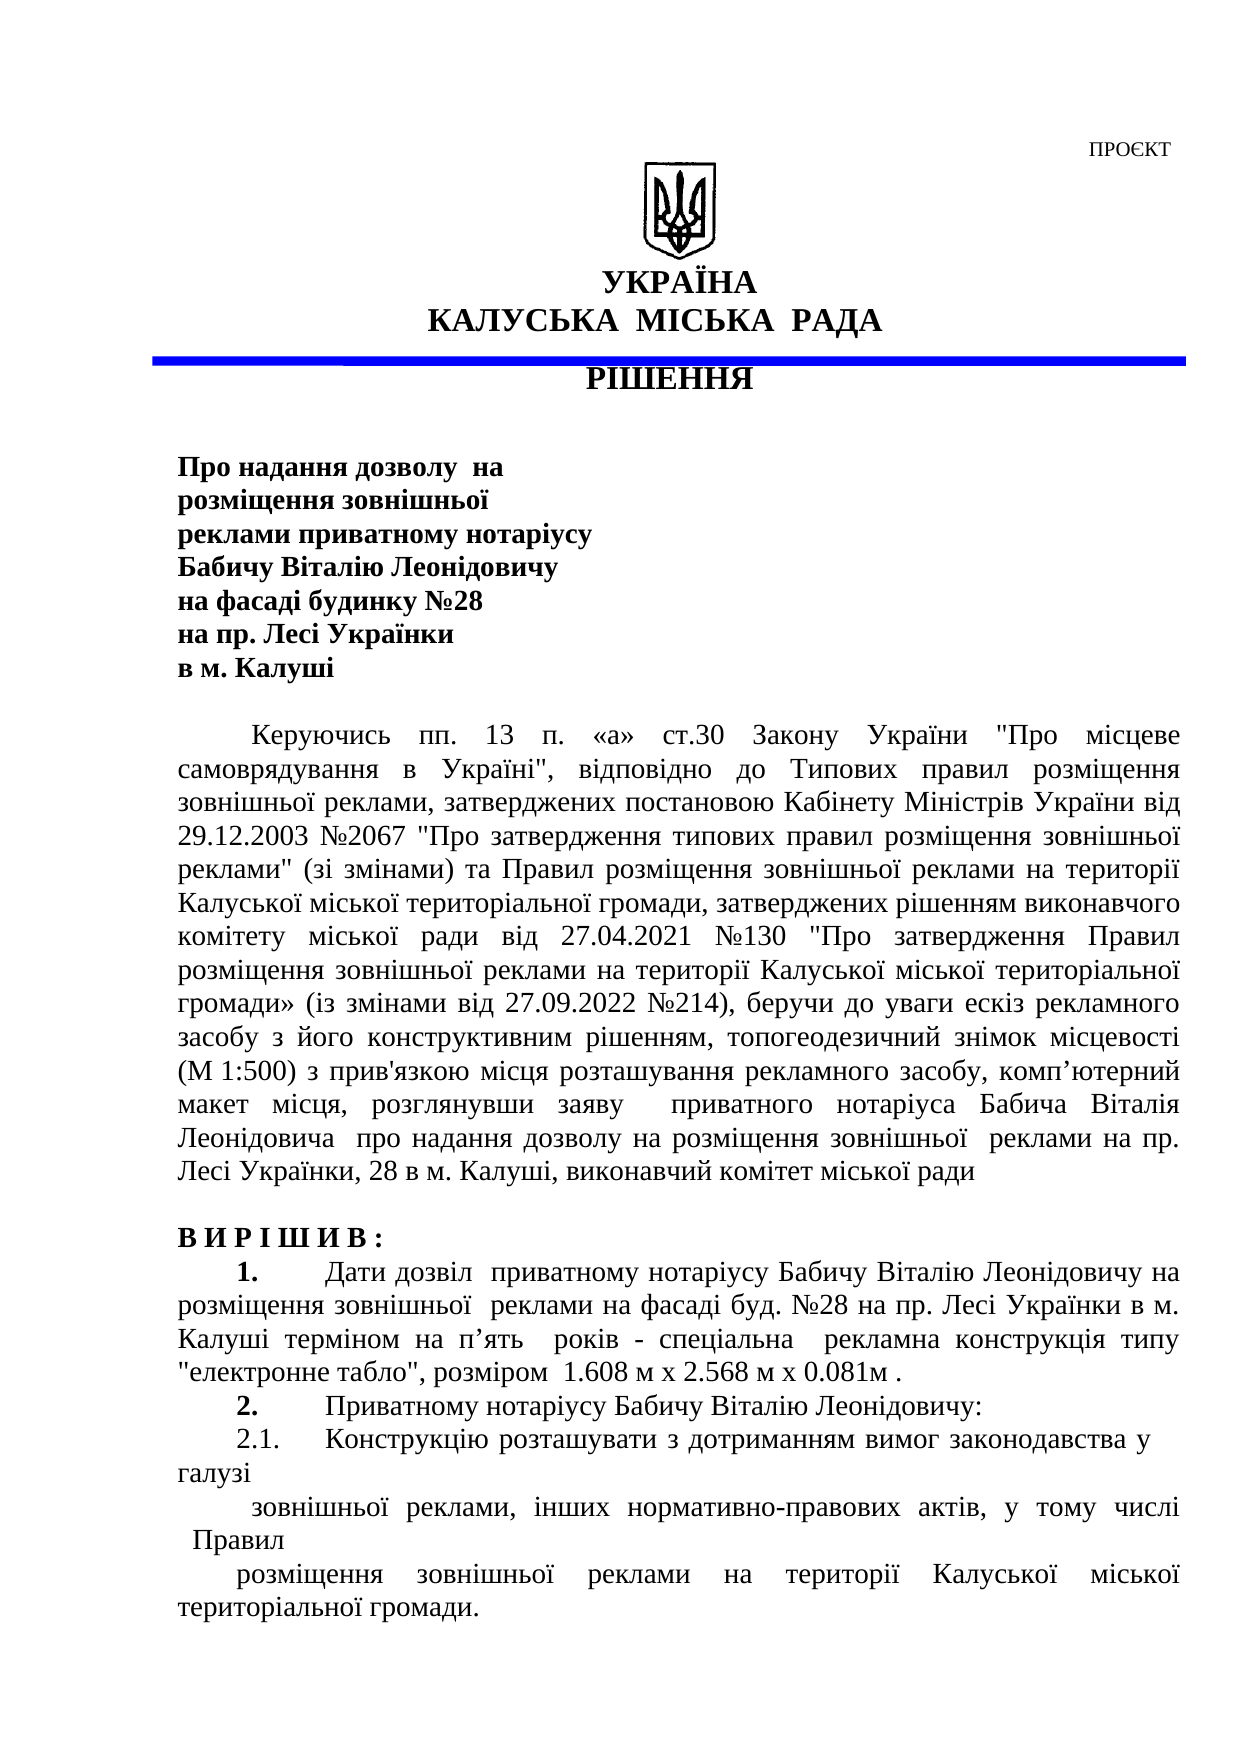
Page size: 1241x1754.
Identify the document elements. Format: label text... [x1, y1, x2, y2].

text розміщення зовнішньої [118, 482, 1181, 516]
text УКРАЇНА [177, 262, 1181, 300]
text РІШЕННЯ [177, 358, 1240, 396]
text на пр. Лесі Українки [118, 617, 1181, 650]
list Приватному нотаріусу Бабичу Віталію Леонідовичу: [177, 1388, 1181, 1422]
text Керуючись пп. 13 п. «а» ст.30 Закону України "Про місцеве самоврядування в Україні", відповідно до Типових правил розміщення зовнішньої реклами, затверджених постановою Кабінету Міністрів України від 29.12.2003 №2067 "Про затвердження типових правил розміщення зовнішньої реклами" (зі змінами) та Правил розміщення зовнішньої реклами на території Калуської міської територіальної громади, затверджених рішенням виконавчого комітету міської ради від 27.04.2021 №130 "Про затвердження Правил розміщення зовнішньої реклами на території Калуської міської територіальної громади» (із змінами від 27.09.2022 №214), беручи до уваги ескіз рекламного засобу з його конструктивним рішенням, топогеодезичний знімок місцевості (М 1:500) з прив'язкою місця розташування рекламного засобу, комп’ютерний макет місця, розглянувши заяву приватного нотаріуса Бабича Віталія Леонідовича про надання дозволу на розміщення зовнішньої реклами на пр. Лесі Українки, 28 в м. Калуші, виконавчий комітет міської ради [177, 717, 1181, 1187]
text реклами приватному нотаріусу [118, 516, 1181, 549]
list Дати дозвіл приватному нотаріусу Бабичу Віталію Леонідовичу на розміщення зовнішньої реклами на фасаді буд. №28 на пр. Лесі Українки в м. Калуші терміном на п’ять років - спеціальна рекламна конструкція типу "електронне табло", розміром 1.608 м х 2.568 м х 0.081м . [177, 1254, 1181, 1388]
list Конструкцію розташувати з дотриманням вимог законодавства у галузі [177, 1422, 1152, 1489]
text ПРОЄКТ [177, 137, 1171, 161]
text на фасаді будинку №28 [118, 583, 1181, 617]
text розміщення зовнішньої реклами на території Калуської міської територіальної громади. [177, 1556, 1181, 1623]
text Бабичу Віталію Леонідовичу [118, 549, 1181, 583]
text в м. Калуші [118, 650, 1181, 684]
text Про надання дозволу на [118, 449, 1181, 482]
text В И Р І Ш И В : [177, 1220, 1181, 1254]
text КАЛУСЬКА МІСЬКА РАДА [402, 300, 1181, 339]
text зовнішньої реклами, інших нормативно-правових актів, у тому числі Правил [192, 1489, 1181, 1556]
